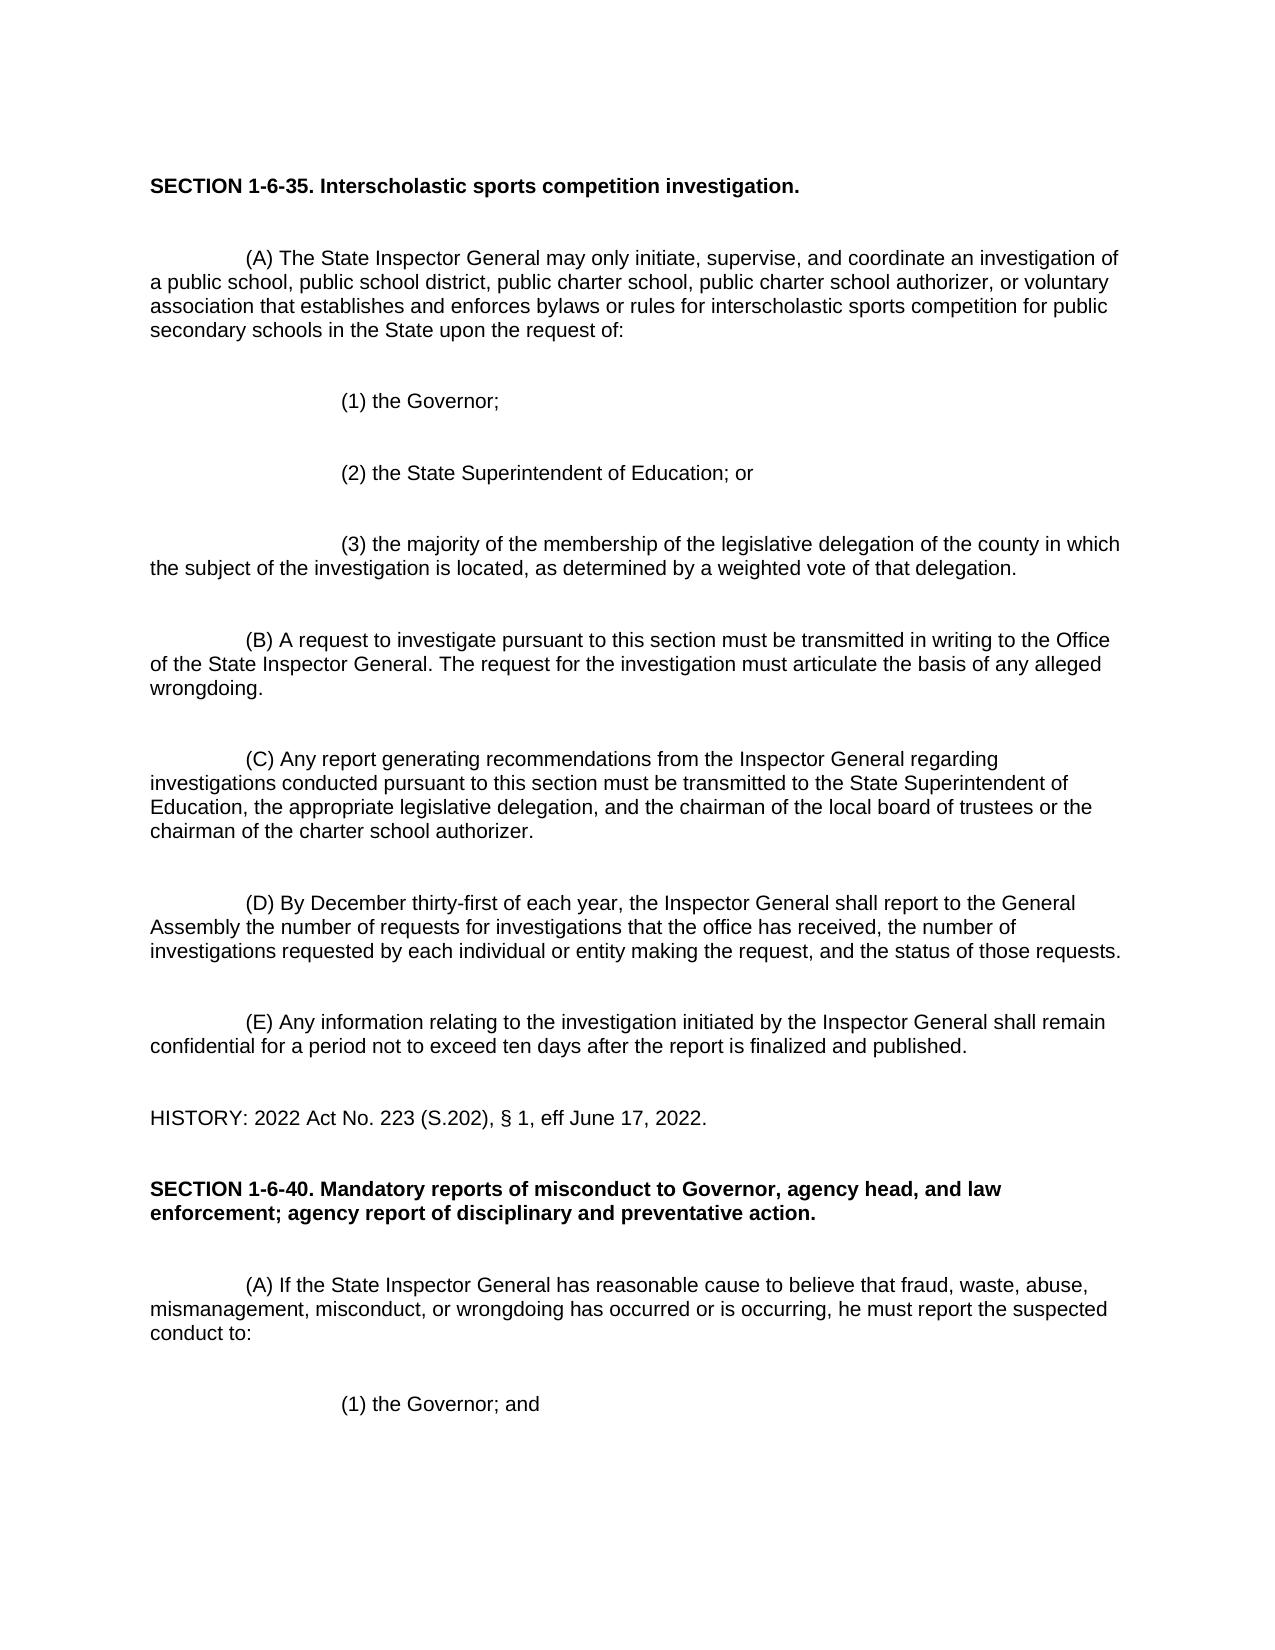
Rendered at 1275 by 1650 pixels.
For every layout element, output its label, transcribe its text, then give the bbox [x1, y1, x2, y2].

text (C) Any report generating recommendations from the Inspector General regarding investigations conducted pursuant to this section must be transmitted to the State Superintendent of Education, the appropriate legislative delegation, and the chairman of the local board of trustees or the chairman of the charter school authorizer. [150, 747, 1125, 867]
text (A) The State Inspector General may only initiate, supervise, and coordinate an investigation of a public school, public school district, public charter school, public charter school authorizer, or voluntary association that establishes and enforces bylaws or rules for interscholastic sports competition for public secondary schools in the State upon the request of: [150, 246, 1125, 365]
text (B) A request to investigate pursuant to this section must be transmitted in writing to the Office of the State Inspector General. The request for the investigation must articulate the basis of any alleged wrongdoing. [150, 628, 1125, 723]
text SECTION 1-6-40. Mandatory reports of misconduct to Governor, agency head, and law enforcement; agency report of disciplinary and preventative action. [150, 1177, 1125, 1249]
text (2) the State Superintendent of Education; or [150, 461, 1125, 508]
text (3) the majority of the membership of the legislative delegation of the county in which the subject of the investigation is located, as determined by a weighted vote of that delegation. [150, 532, 1125, 604]
text (D) By December thirty-first of each year, the Inspector General shall report to the General Assembly the number of requests for investigations that the office has received, the number of investigations requested by each individual or entity making the request, and the status of those requests. [150, 891, 1125, 986]
text (A) If the State Inspector General has reasonable cause to believe that fraud, waste, abuse, mismanagement, misconduct, or wrongdoing has occurred or is occurring, he must report the suspected conduct to: [150, 1273, 1125, 1368]
text HISTORY: 2022 Act No. 223 (S.202), § 1, eff June 17, 2022. [150, 1106, 1125, 1153]
text (1) the Governor; [150, 389, 1125, 437]
text (1) the Governor; and [150, 1392, 1125, 1440]
text (E) Any information relating to the investigation initiated by the Inspector General shall remain confidential for a period not to exceed ten days after the report is finalized and published. [150, 1010, 1125, 1082]
text SECTION 1-6-35. Interscholastic sports competition investigation. [150, 174, 1125, 222]
